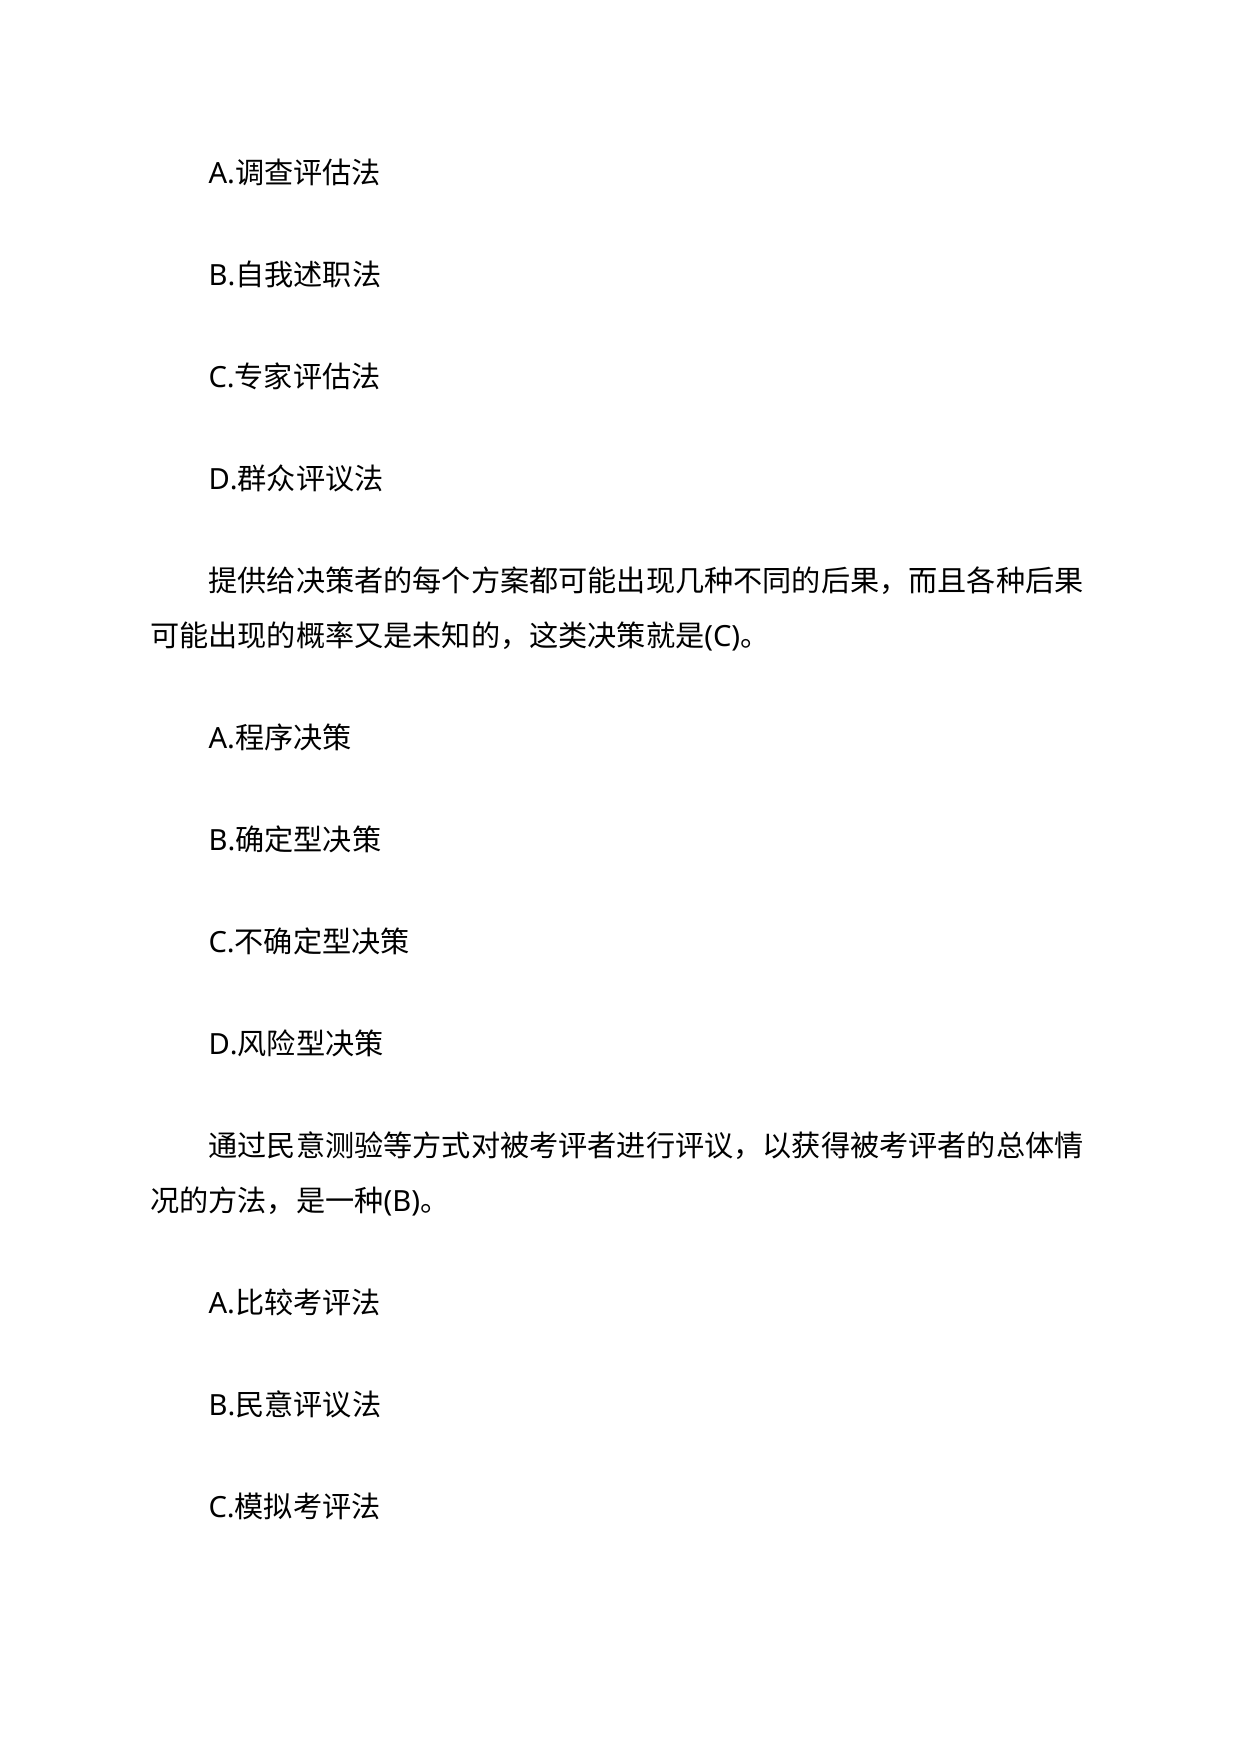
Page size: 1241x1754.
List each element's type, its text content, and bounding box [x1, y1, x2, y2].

text C.专家评估法 [150, 354, 1090, 396]
text 提供给决策者的每个方案都可能出现几种不同的后果，而且各种后果可能出现的概率又是未知的，这类决策就是(C)。 [150, 558, 1090, 655]
text A.调查评估法 [150, 150, 1090, 192]
text B.确定型决策 [150, 817, 1090, 859]
text 通过民意测验等方式对被考评者进行评议，以获得被考评者的总体情况的方法，是一种(B)。 [150, 1123, 1090, 1220]
text D.风险型决策 [150, 1021, 1090, 1063]
text A.程序决策 [150, 715, 1090, 757]
text B.自我述职法 [150, 252, 1090, 294]
text D.群众评议法 [150, 456, 1090, 498]
text C.模拟考评法 [150, 1483, 1090, 1526]
text A.比较考评法 [150, 1279, 1090, 1322]
text B.民意评议法 [150, 1382, 1090, 1424]
text C.不确定型决策 [150, 919, 1090, 961]
